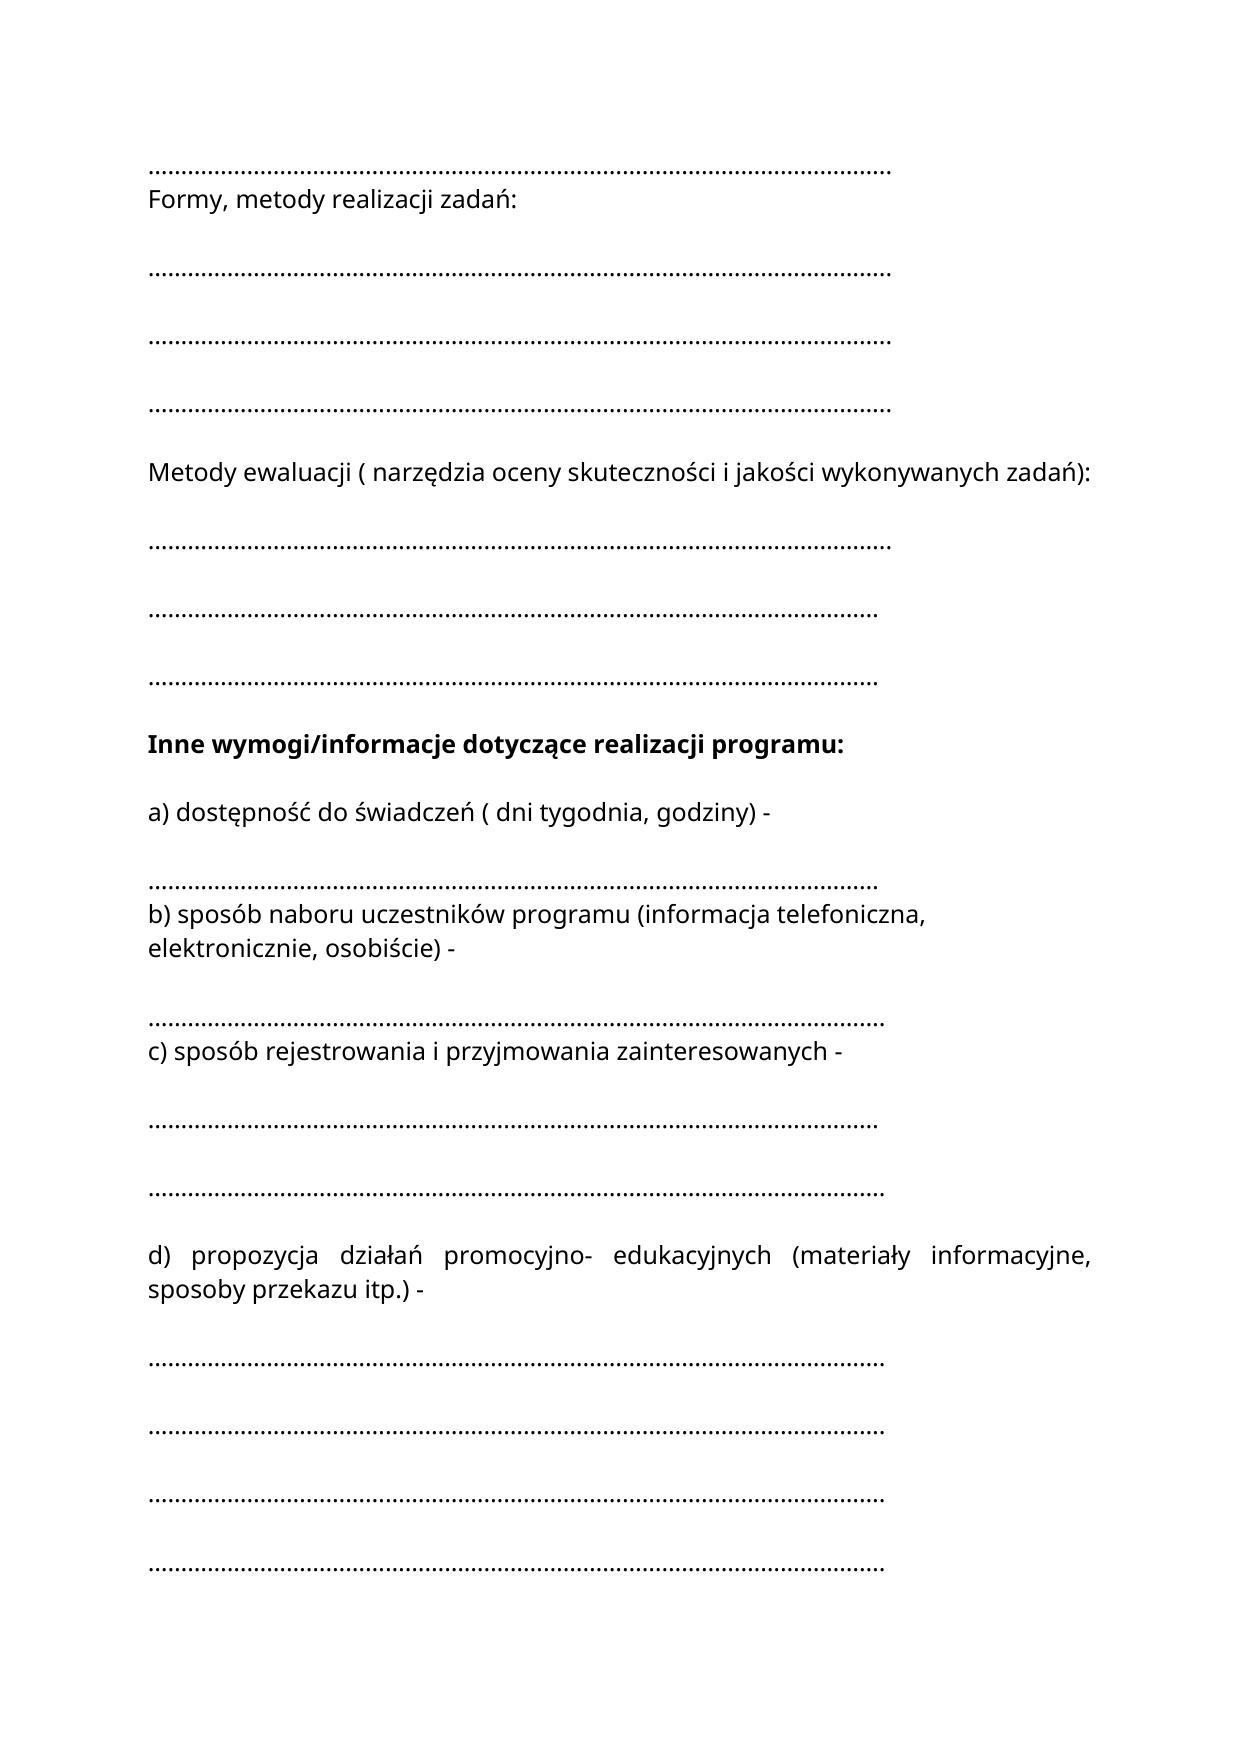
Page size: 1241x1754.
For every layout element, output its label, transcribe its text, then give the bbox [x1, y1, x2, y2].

text b) sposób naboru uczestników programu (informacja telefoniczna, elektronicznie, osobiście) - [148, 897, 1093, 965]
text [148, 148, 1093, 182]
text c) sposób rejestrowania i przyjmowania zainteresowanych - [148, 1033, 1093, 1067]
text Metody ewaluacji ( narzędzia oceny skuteczności i jakości wykonywanych zadań): [148, 454, 1093, 488]
text ………………………………………………………………………………………………… [148, 863, 1093, 897]
text Inne wymogi/informacje dotyczące realizacji programu: [148, 727, 1093, 761]
text …………………………………………………………………………………………………. [148, 1340, 1093, 1374]
text ………………………………………………………………………………………………… [148, 1101, 1093, 1135]
text a) dostępność do świadczeń ( dni tygodnia, godziny) - [148, 795, 1093, 829]
text ………………………………………………………………………………………………….. [148, 250, 1093, 284]
text …………………………………………………………………………………………………. [148, 1544, 1093, 1578]
text …………………………………………………………………………………………………. [148, 999, 1093, 1033]
text …………………………………………………………………………………………………. [148, 1476, 1093, 1510]
text ………………………………………………………………………………………………… [148, 590, 1093, 624]
text …………………………………………………………………………………………………. [148, 1408, 1093, 1442]
text Formy, metody realizacji zadań: [148, 182, 1093, 216]
text …………………………………………………………………………………………………. [148, 1169, 1093, 1203]
text d) propozycja działań promocyjno- edukacyjnych (materiały informacyjne, sposoby przekazu itp.) - [148, 1238, 1093, 1306]
text ………………………………………………………………………………………………….. [148, 386, 1093, 420]
text ………………………………………………………………………………………………….. [148, 522, 1093, 556]
text ………………………………………………………………………………………………….. [148, 318, 1093, 352]
text ………………………………………………………………………………………………… [148, 658, 1093, 693]
